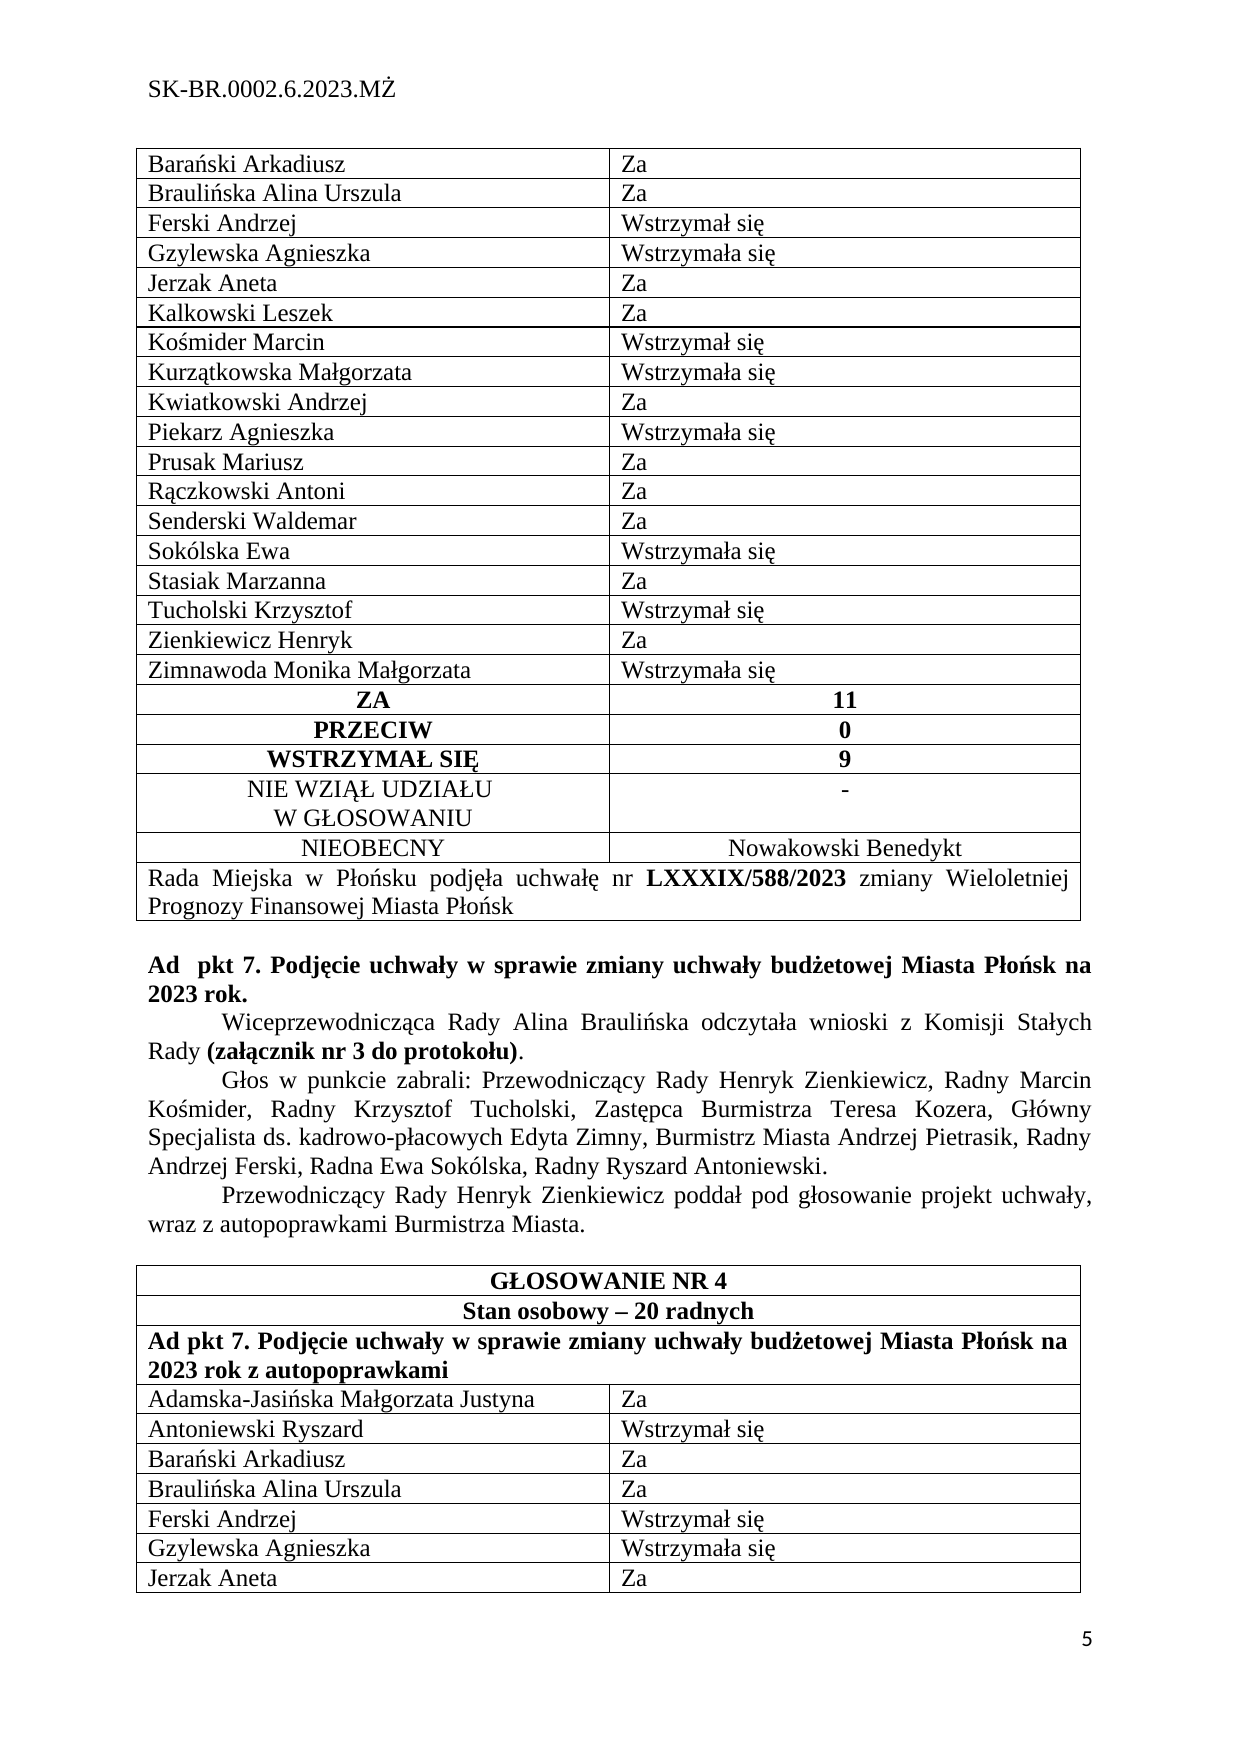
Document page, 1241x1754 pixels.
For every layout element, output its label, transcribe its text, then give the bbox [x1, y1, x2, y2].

table_cell - [610, 774, 1080, 832]
table_cell Wstrzymała się [610, 1534, 1080, 1562]
table_cell Za [610, 298, 1080, 326]
table_cell Kurzątkowska Małgorzata [137, 357, 609, 386]
table_cell Zimnawoda Monika Małgorzata [137, 655, 609, 684]
table_cell Wstrzymała się [610, 655, 1080, 684]
table_cell Za [610, 149, 1080, 177]
table_cell Wstrzymała się [610, 357, 1080, 386]
table_cell Braulińska Alina Urszula [137, 179, 609, 207]
table_cell Wstrzymała się [610, 238, 1080, 267]
table_cell Za [610, 179, 1080, 207]
table_cell Wstrzymał się [610, 208, 1080, 237]
table_cell Piekarz Agnieszka [137, 417, 609, 446]
table_cell Jerzak Aneta [137, 268, 609, 297]
table_cell Kalkowski Leszek [137, 298, 609, 326]
table_cell Adamska-Jasińska Małgorzata Justyna [137, 1385, 609, 1413]
table_cell 11 [610, 685, 1080, 714]
table_cell Wstrzymał się [610, 1414, 1080, 1443]
table_cell Gzylewska Agnieszka [137, 1534, 609, 1562]
table_cell Braulińska Alina Urszula [137, 1474, 609, 1503]
table_cell Jerzak Aneta [137, 1563, 609, 1592]
table_cell Barański Arkadiusz [137, 149, 609, 177]
table_cell Za [610, 506, 1080, 535]
table_cell Za [610, 1385, 1080, 1413]
table_cell PRZECIW [137, 715, 609, 743]
table_cell Za [610, 625, 1080, 654]
table_cell 9 [610, 745, 1080, 773]
table_cell Za [610, 387, 1080, 416]
table_cell Ad pkt 7. Podjęcie uchwały w sprawie zmiany uchwały budżetowej Miasta Płońsk na 2023 rok z autopoprawkami [137, 1326, 1080, 1383]
text Głos w punkcie zabrali: Przewodniczący Rady Henryk Zienkiewicz, Radny Marcin Kośmider, Radny Krzysztof Tucholski, Zastępca Burmistrza Teresa Kozera, Główny Specjalista ds. kadrowo-płacowych Edyta Zimny, Burmistrz Miasta Andrzej Pietrasik, Radny Andrzej Ferski, Radna Ewa Sokólska, Radny Ryszard Antoniewski. [148, 1065, 1093, 1180]
table_cell Kwiatkowski Andrzej [137, 387, 609, 416]
table_cell Stan osobowy – 20 radnych [137, 1296, 1080, 1325]
table_cell Za [610, 1444, 1080, 1473]
table_cell Rączkowski Antoni [137, 476, 609, 505]
table_cell NIEOBECNY [137, 833, 609, 862]
text Przewodniczący Rady Henryk Zienkiewicz poddał pod głosowanie projekt uchwały, wraz z autopoprawkami Burmistrza Miasta. [148, 1180, 1093, 1237]
table_cell NIE WZIĄŁ UDZIAŁU W GŁOSOWANIU [137, 774, 609, 832]
table_cell 0 [610, 715, 1080, 743]
table_cell Za [610, 447, 1080, 475]
table_cell Za [610, 476, 1080, 505]
table_cell Ferski Andrzej [137, 208, 609, 237]
table_cell Prusak Mariusz [137, 447, 609, 475]
table_cell Antoniewski Ryszard [137, 1414, 609, 1443]
table_cell Zienkiewicz Henryk [137, 625, 609, 654]
table_header GŁOSOWANIE NR 4 [137, 1266, 1080, 1295]
table_cell Kośmider Marcin [137, 328, 609, 356]
table_cell WSTRZYMAŁ SIĘ [137, 745, 609, 773]
table_cell Za [610, 566, 1080, 594]
table_cell Nowakowski Benedykt [610, 833, 1080, 862]
table_cell Stasiak Marzanna [137, 566, 609, 594]
table_cell Wstrzymała się [610, 417, 1080, 446]
text Wiceprzewodnicząca Rady Alina Braulińska odczytała wnioski z Komisji Stałych Rady (załącznik nr 3 do protokołu). [148, 1007, 1093, 1065]
table_cell ZA [137, 685, 609, 714]
table_cell Tucholski Krzysztof [137, 596, 609, 624]
table_cell Rada Miejska w Płońsku podjęła uchwałę nr LXXXIX/588/2023 zmiany Wieloletniej Prognozy Finansowej Miasta Płońsk [137, 863, 1080, 920]
table_cell Za [610, 1474, 1080, 1503]
table_cell Ferski Andrzej [137, 1504, 609, 1532]
table_cell Wstrzymał się [610, 1504, 1080, 1532]
table_cell Barański Arkadiusz [137, 1444, 609, 1473]
table_cell Za [610, 268, 1080, 297]
text Ad pkt 7. Podjęcie uchwały w sprawie zmiany uchwały budżetowej Miasta Płońsk na 2023 rok. [148, 950, 1093, 1007]
table_cell Wstrzymał się [610, 596, 1080, 624]
table_cell Gzylewska Agnieszka [137, 238, 609, 267]
table_cell Wstrzymał się [610, 328, 1080, 356]
table_cell Wstrzymała się [610, 536, 1080, 565]
table_cell Senderski Waldemar [137, 506, 609, 535]
table_cell Sokólska Ewa [137, 536, 609, 565]
table_cell Za [610, 1563, 1080, 1592]
